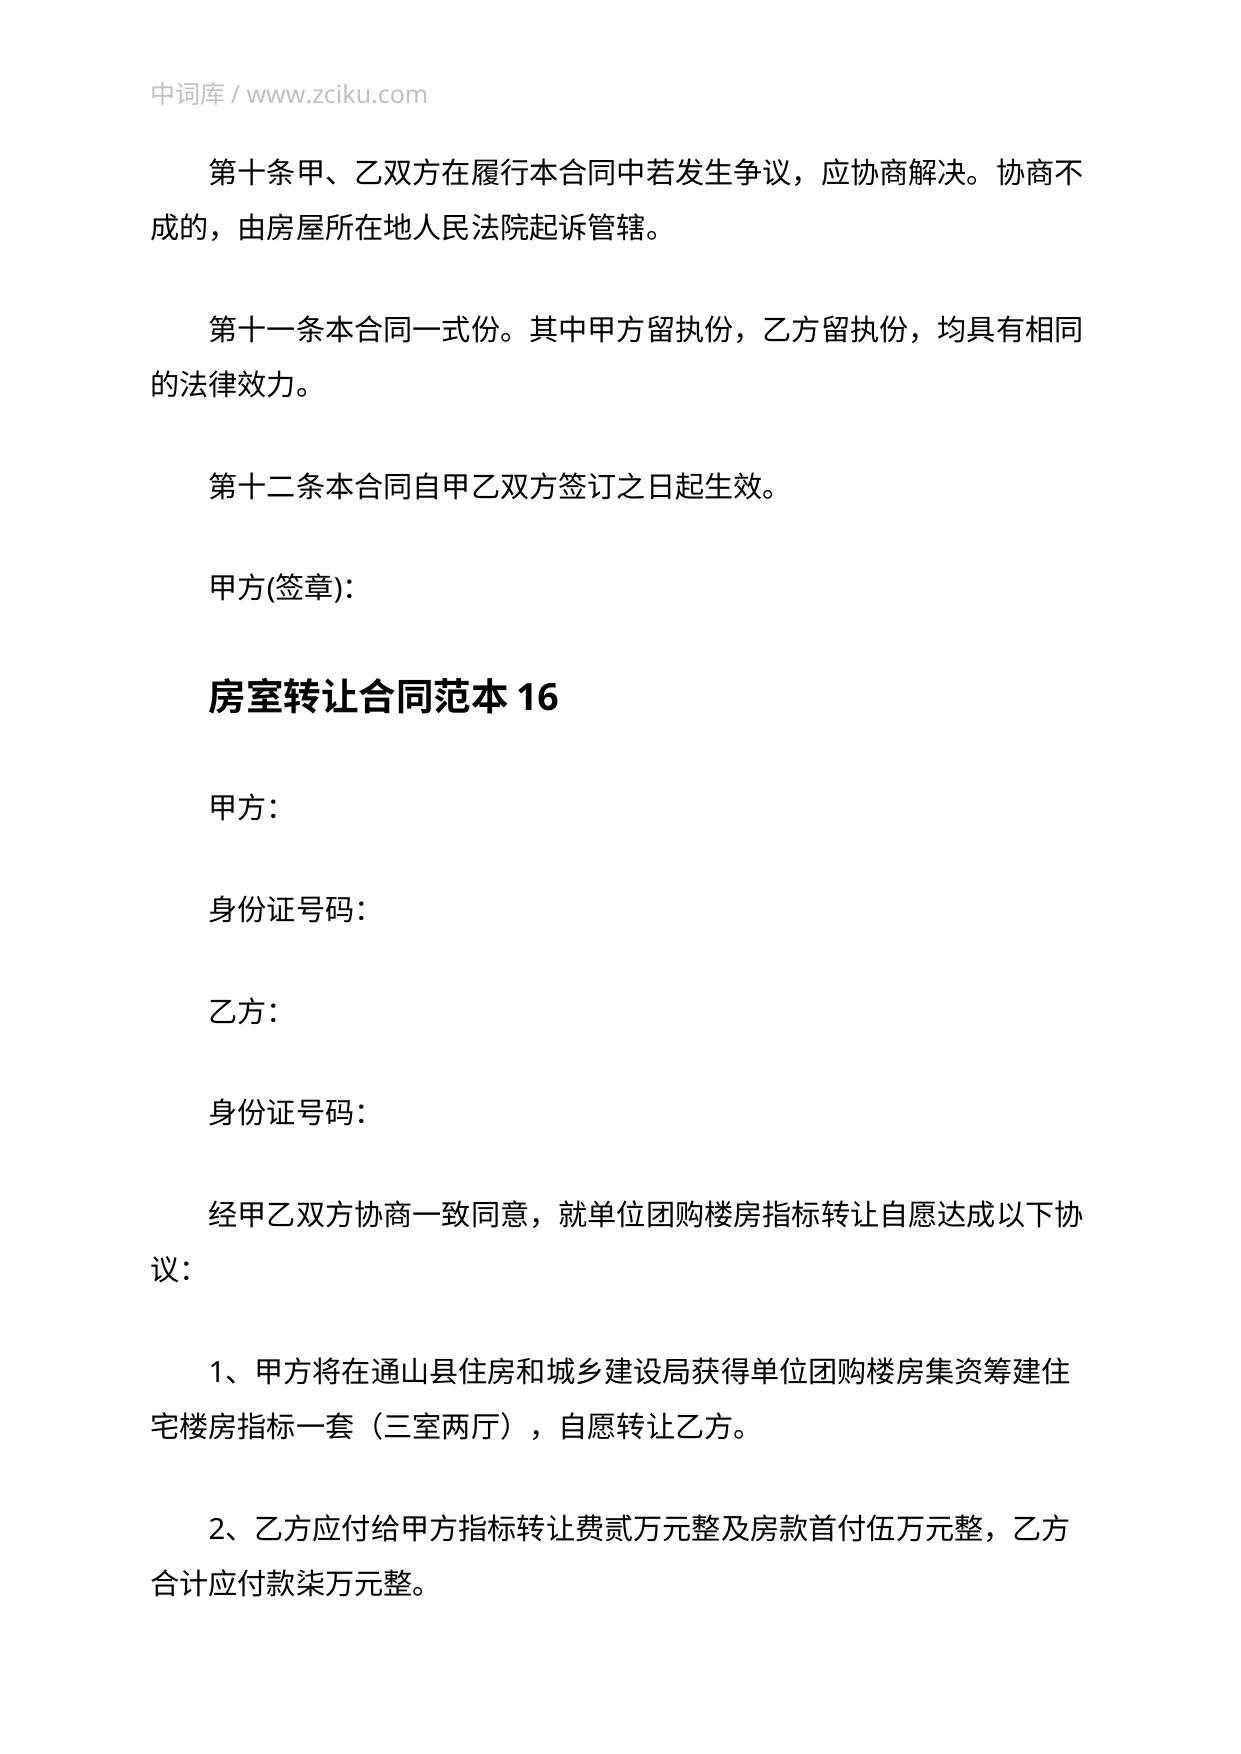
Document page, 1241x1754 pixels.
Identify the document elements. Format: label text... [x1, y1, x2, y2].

text 房室转让合同范本16 [150, 667, 1090, 722]
text 经甲乙双方协商一致同意，就单位团购楼房指标转让自愿达成以下协议： [150, 1192, 1090, 1289]
text 身份证号码： [150, 886, 1090, 929]
text 乙方： [150, 988, 1090, 1031]
text 第十二条本合同自甲乙双方签订之日起生效。 [150, 463, 1090, 506]
text 甲方(签章)： [150, 565, 1090, 607]
text 第十一条本合同一式份。其中甲方留执份，乙方留执份，均具有相同的法律效力。 [150, 307, 1090, 404]
text 第十条甲、乙双方在履行本合同中若发生争议，应协商解决。协商不成的，由房屋所在地人民法院起诉管辖。 [150, 150, 1090, 247]
text 2、乙方应付给甲方指标转让费贰万元整及房款首付伍万元整，乙方合计应付款柒万元整。 [150, 1505, 1090, 1602]
text 1、甲方将在通山县住房和城乡建设局获得单位团购楼房集资筹建住宅楼房指标一套（三室两厅），自愿转让乙方。 [150, 1348, 1090, 1446]
text 身份证号码： [150, 1090, 1090, 1132]
text 甲方： [150, 785, 1090, 827]
